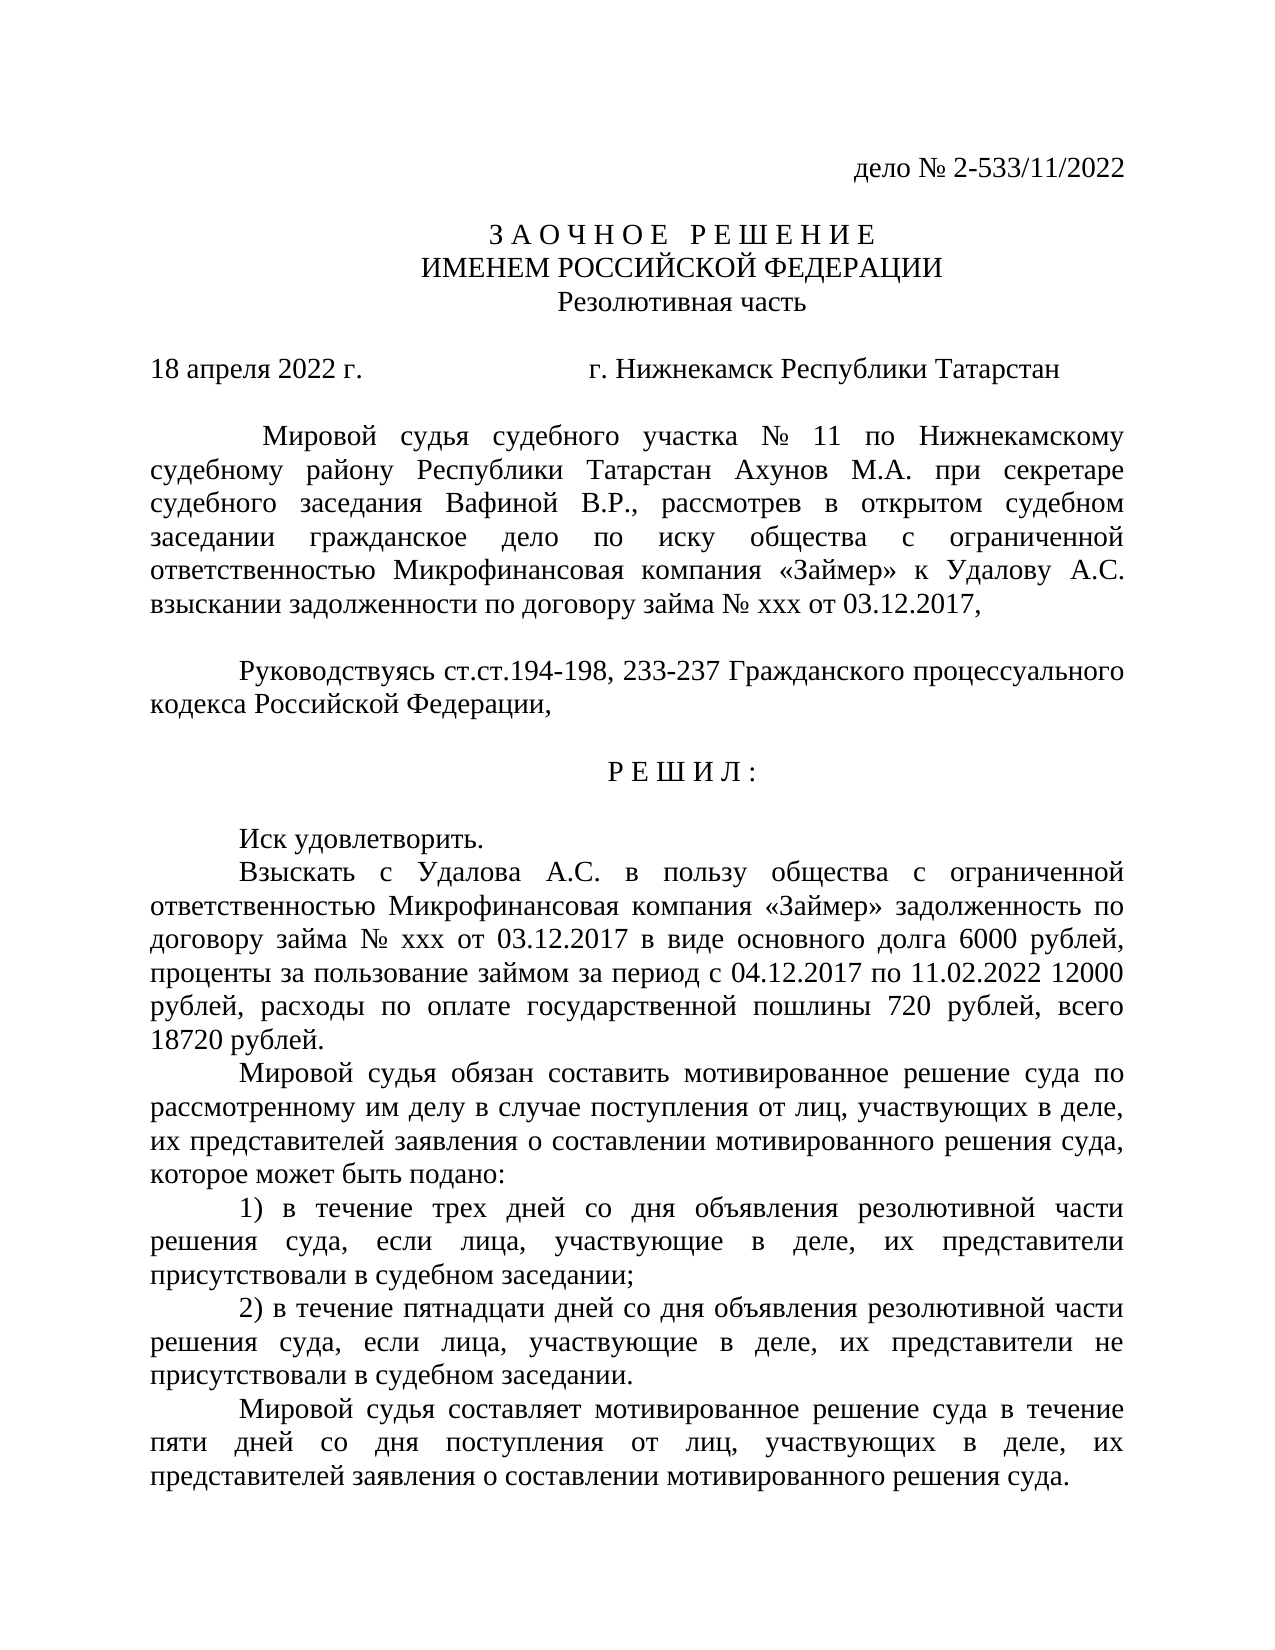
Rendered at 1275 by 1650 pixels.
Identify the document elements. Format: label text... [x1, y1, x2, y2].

text Резолютивная часть [150, 284, 1125, 318]
text Мировой судья обязан составить мотивированное решение суда по рассмотренному им делу в случае поступления от лиц, участвующих в деле, их представителей заявления о составлении мотивированного решения суда, которое может быть подано: [150, 1056, 1125, 1190]
text дело № 2-533/11/2022 [150, 150, 1125, 183]
text 1) в течение трех дней со дня объявления резолютивной части решения суда, если лица, участвующие в деле, их представители присутствовали в судебном заседании; [150, 1190, 1125, 1290]
text ИМЕНЕМ РОССИЙСКОЙ ФЕДЕРАЦИИ [150, 251, 1125, 284]
text Взыскать с Удалова А.С. в пользу общества с ограниченной ответственностью Микрофинансовая компания «Займер» задолженность по договору займа № ххх от 03.12.2017 в виде основного долга 6000 рублей, проценты за пользование займом за период с 04.12.2017 по 11.02.2022 12000 рублей, расходы по оплате государственной пошлины 720 рублей, всего 18720 рублей. [150, 854, 1125, 1056]
text Мировой судья судебного участка № 11 по Нижнекамскому судебному району Республики Татарстан Ахунов М.А. при секретаре судебного заседания Вафиной В.Р., рассмотрев в открытом судебном заседании гражданское дело по иску общества с ограниченной ответственностью Микрофинансовая компания «Займер» к Удалову А.С. взыскании задолженности по договору займа № ххх от 03.12.2017, [150, 418, 1125, 619]
text Р Е Ш И Л : [150, 754, 1125, 787]
text 18 апреля 2022 г. г. Нижнекамск Республики Татарстан [150, 351, 1125, 385]
text 2) в течение пятнадцати дней со дня объявления резолютивной части решения суда, если лица, участвующие в деле, их представители не присутствовали в судебном заседании. [150, 1290, 1125, 1391]
text Мировой судья составляет мотивированное решение суда в течение пяти дней со дня поступления от лиц, участвующих в деле, их представителей заявления о составлении мотивированного решения суда. [150, 1391, 1125, 1492]
text З А О Ч Н О Е Р Е Ш Е Н И Е [150, 217, 1125, 251]
text Руководствуясь ст.ст.194-198, 233-237 Гражданского процессуального кодекса Российской Федерации, [150, 653, 1125, 720]
text Иск удовлетворить. [150, 821, 1125, 854]
